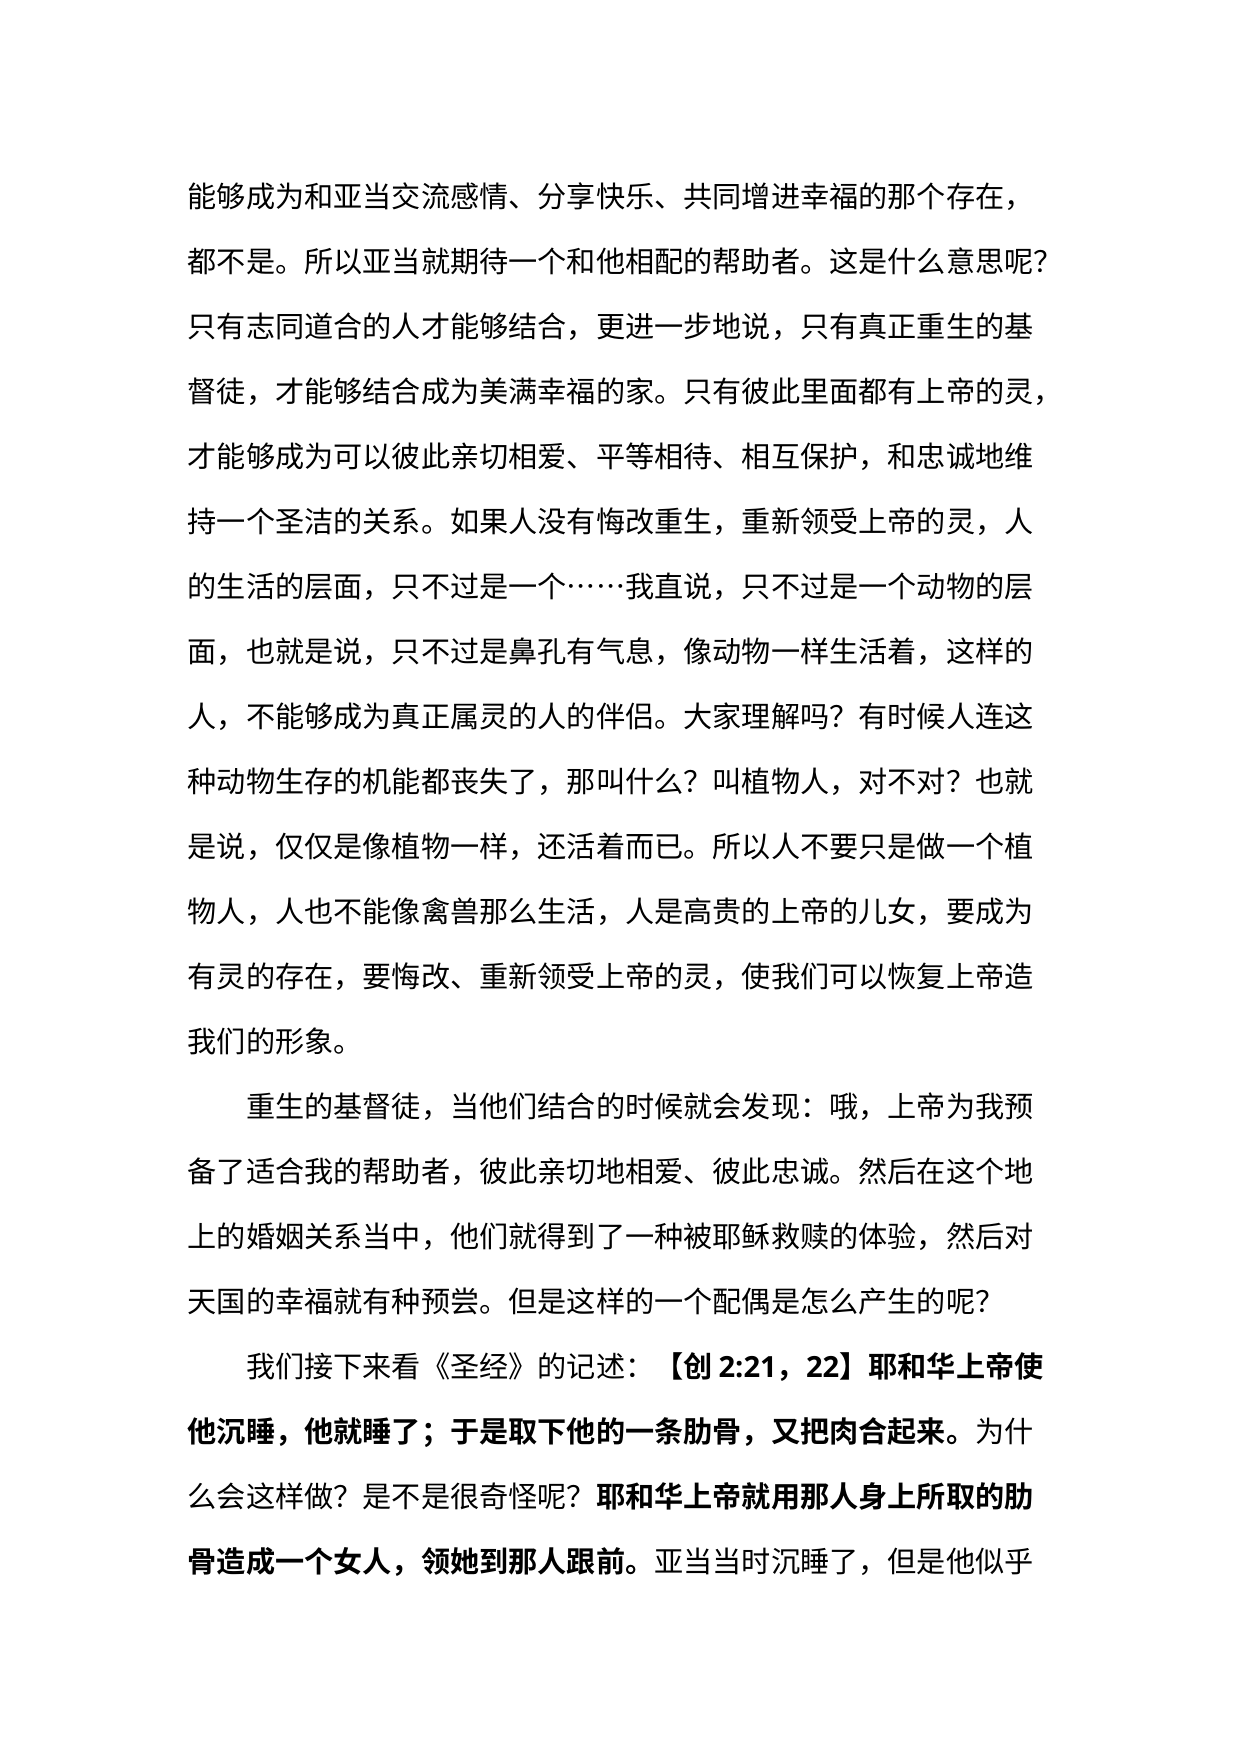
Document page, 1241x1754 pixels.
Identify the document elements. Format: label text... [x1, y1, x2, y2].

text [187, 162, 1053, 1072]
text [187, 1332, 1053, 1592]
text 重生的基督徒，当他们结合的时候就会发现：哦，上帝为我预备了适合我的帮助者，彼此亲切地相爱、彼此忠诚。然后在这个地上的婚姻关系当中，他们就得到了一种被耶稣救赎的体验，然后对天国的幸福就有种预尝。但是这样的一个配偶是怎么产生的呢？ [187, 1072, 1053, 1332]
